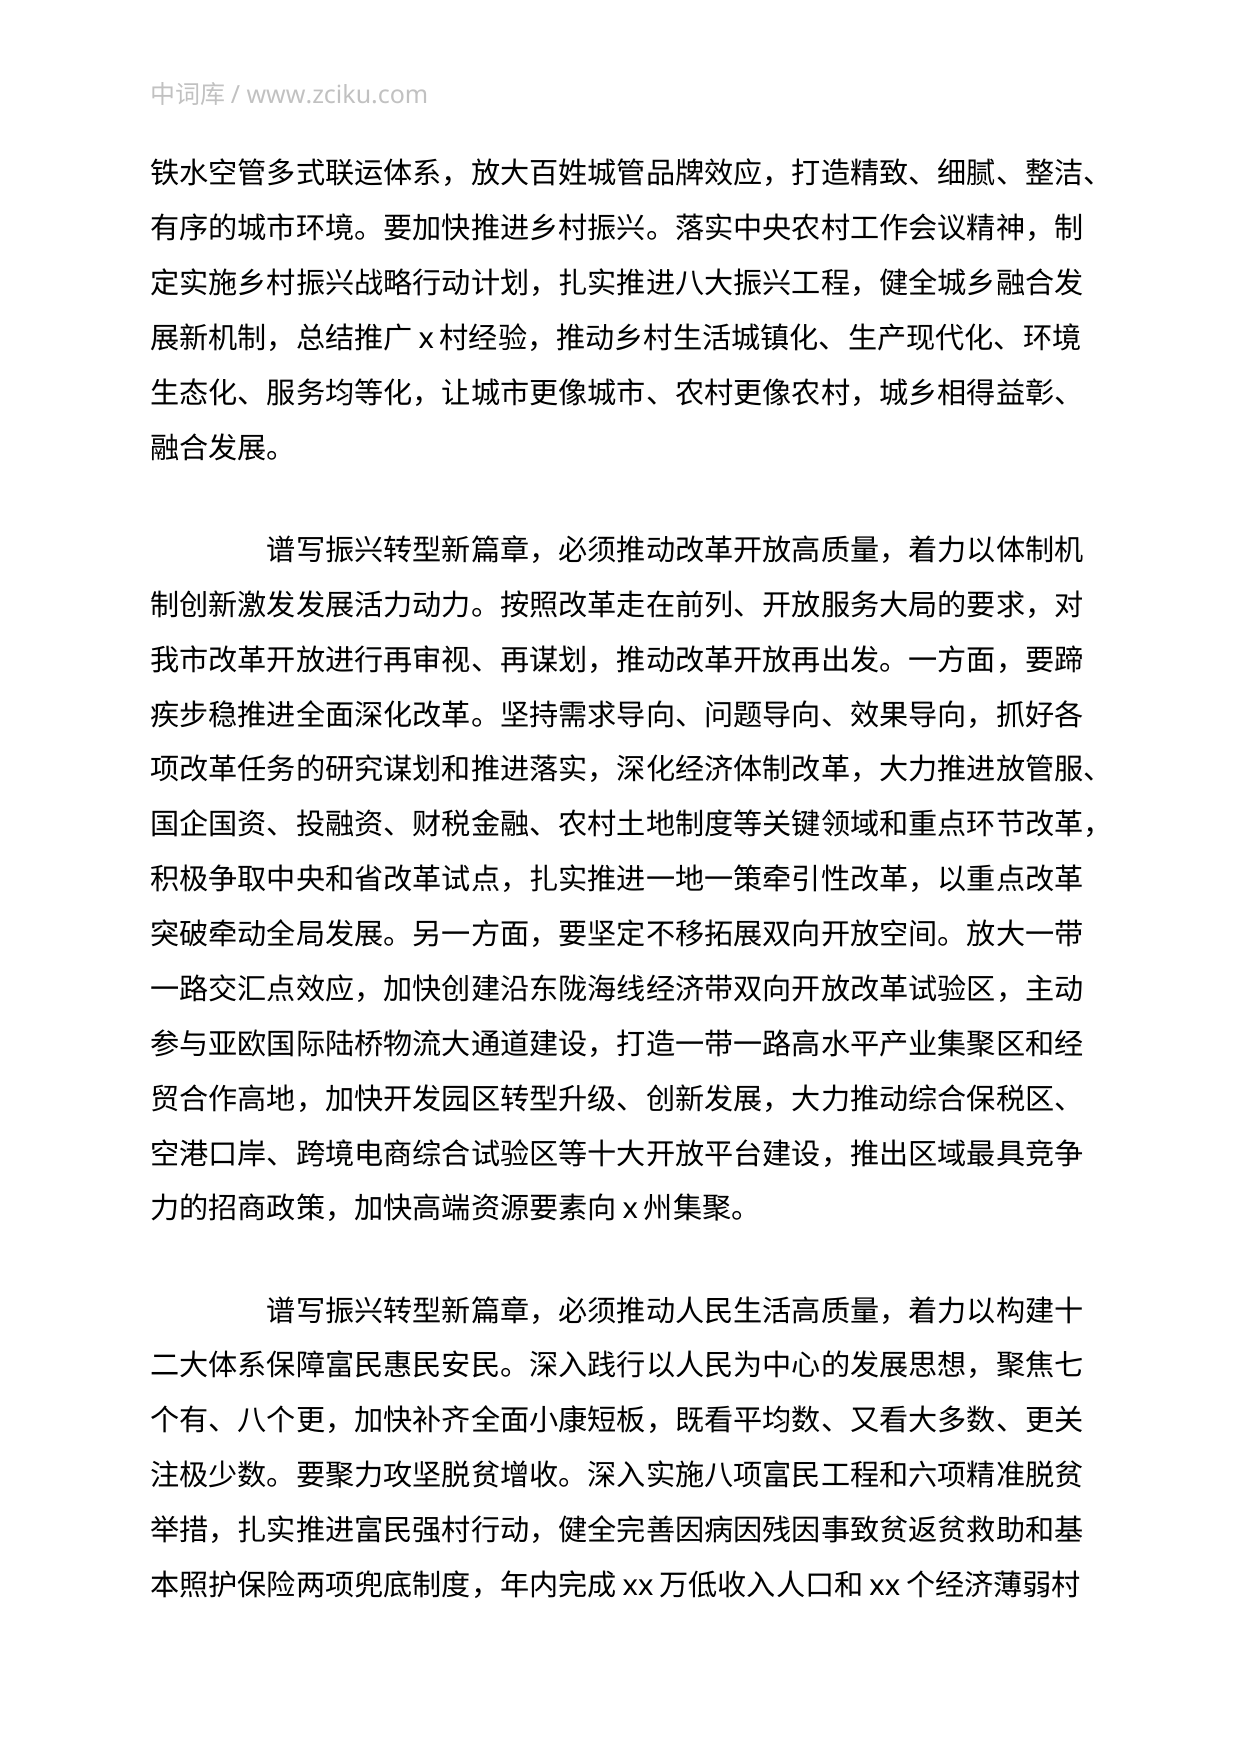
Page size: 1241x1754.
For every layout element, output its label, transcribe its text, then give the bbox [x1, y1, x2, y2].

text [150, 1287, 1090, 1604]
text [150, 150, 1090, 467]
text 谱写振兴转型新篇章，必须推动改革开放高质量，着力以体制机制创新激发发展活力动力。按照改革走在前列、开放服务大局的要求，对我市改革开放进行再审视、再谋划，推动改革开放再出发。一方面，要蹄疾步稳推进全面深化改革。坚持需求导向、问题导向、效果导向，抓好各项改革任务的研究谋划和推进落实，深化经济体制改革，大力推进放管服、国企国资、投融资、财税金融、农村土地制度等关键领域和重点环节改革，积极争取中央和省改革试点，扎实推进一地一策牵引性改革，以重点改革突破牵动全局发展。另一方面，要坚定不移拓展双向开放空间。放大一带一路交汇点效应，加快创建沿东陇海线经济带双向开放改革试验区，主动参与亚欧国际陆桥物流大通道建设，打造一带一路高水平产业集聚区和经贸合作高地，加快开发园区转型升级、创新发展，大力推动综合保税区、空港口岸、跨境电商综合试验区等十大开放平台建设，推出区域最具竞争力的招商政策，加快高端资源要素向x州集聚。 [150, 526, 1090, 1227]
